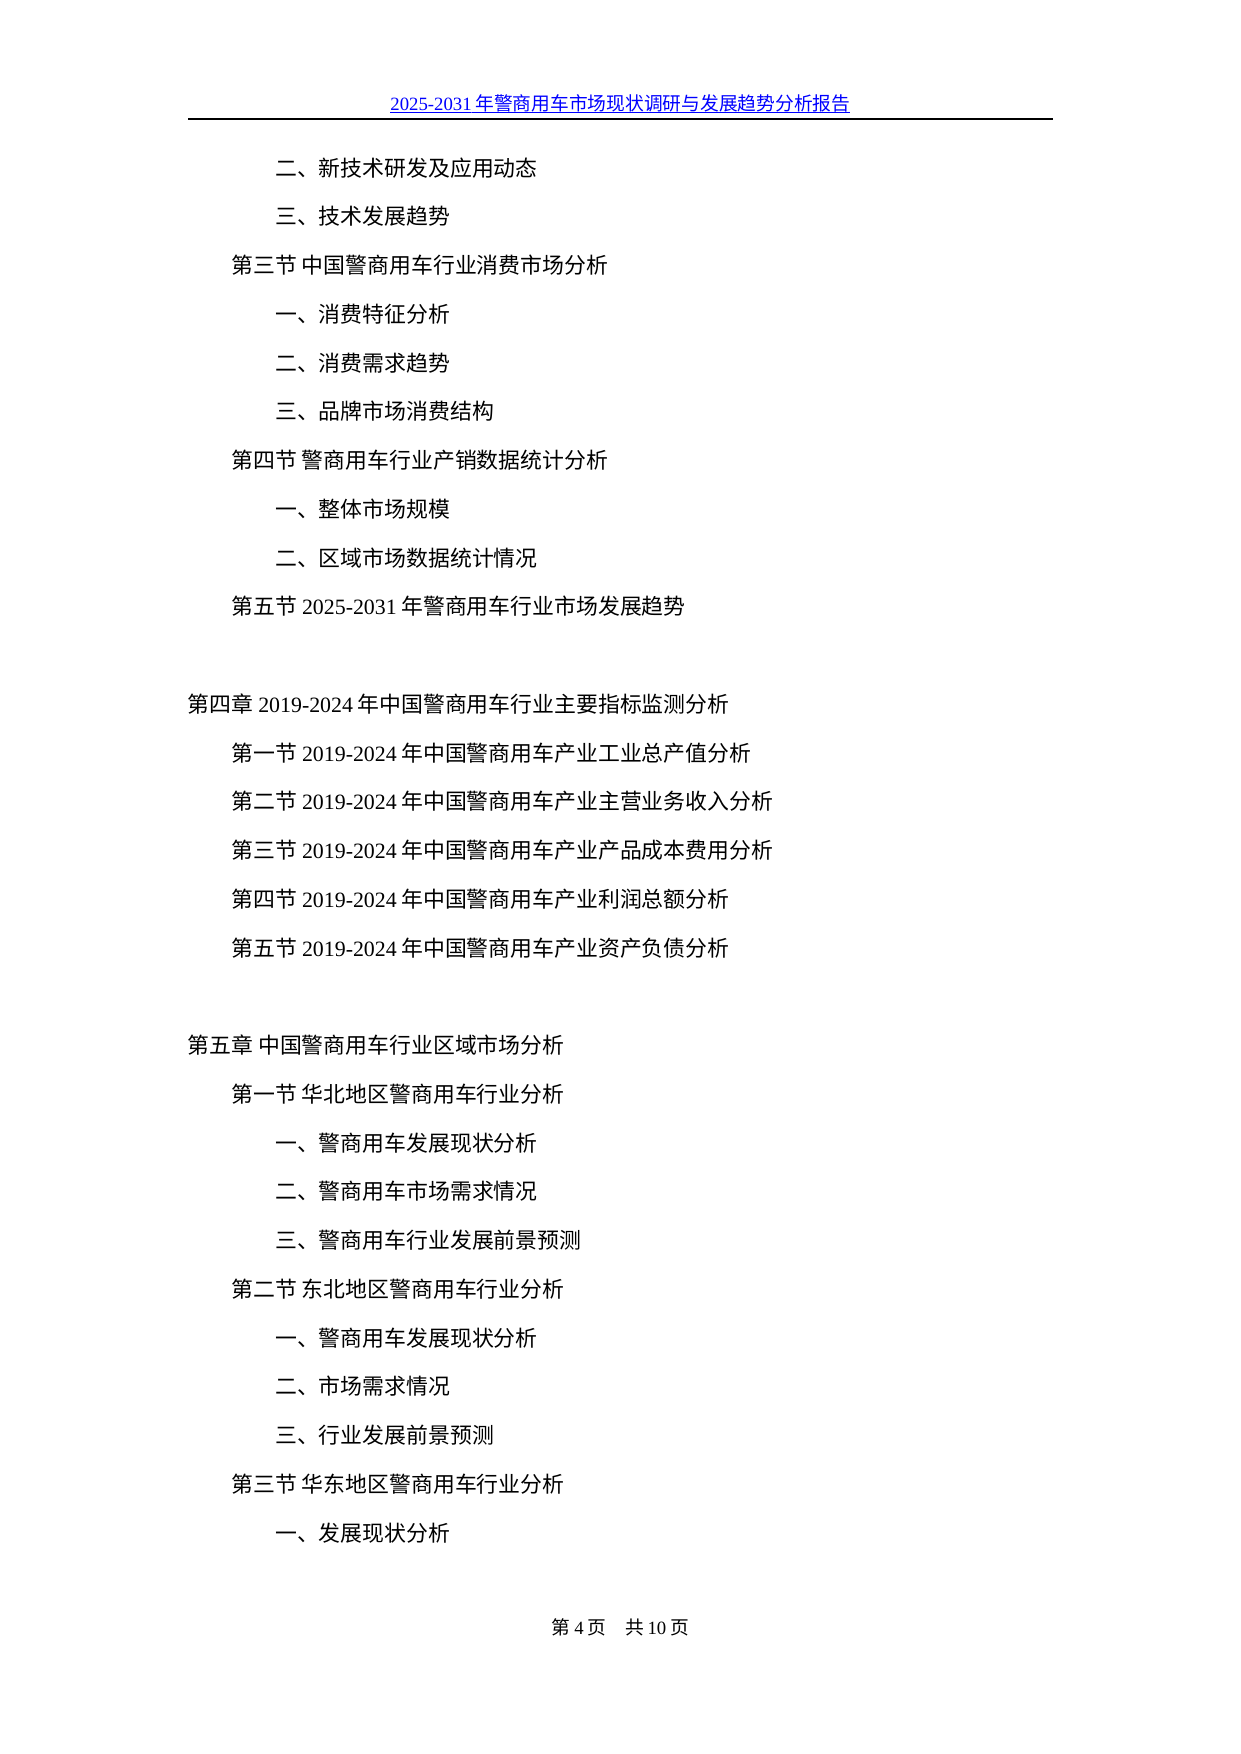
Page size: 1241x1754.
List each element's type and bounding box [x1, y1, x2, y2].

text [187, 150, 1053, 1548]
